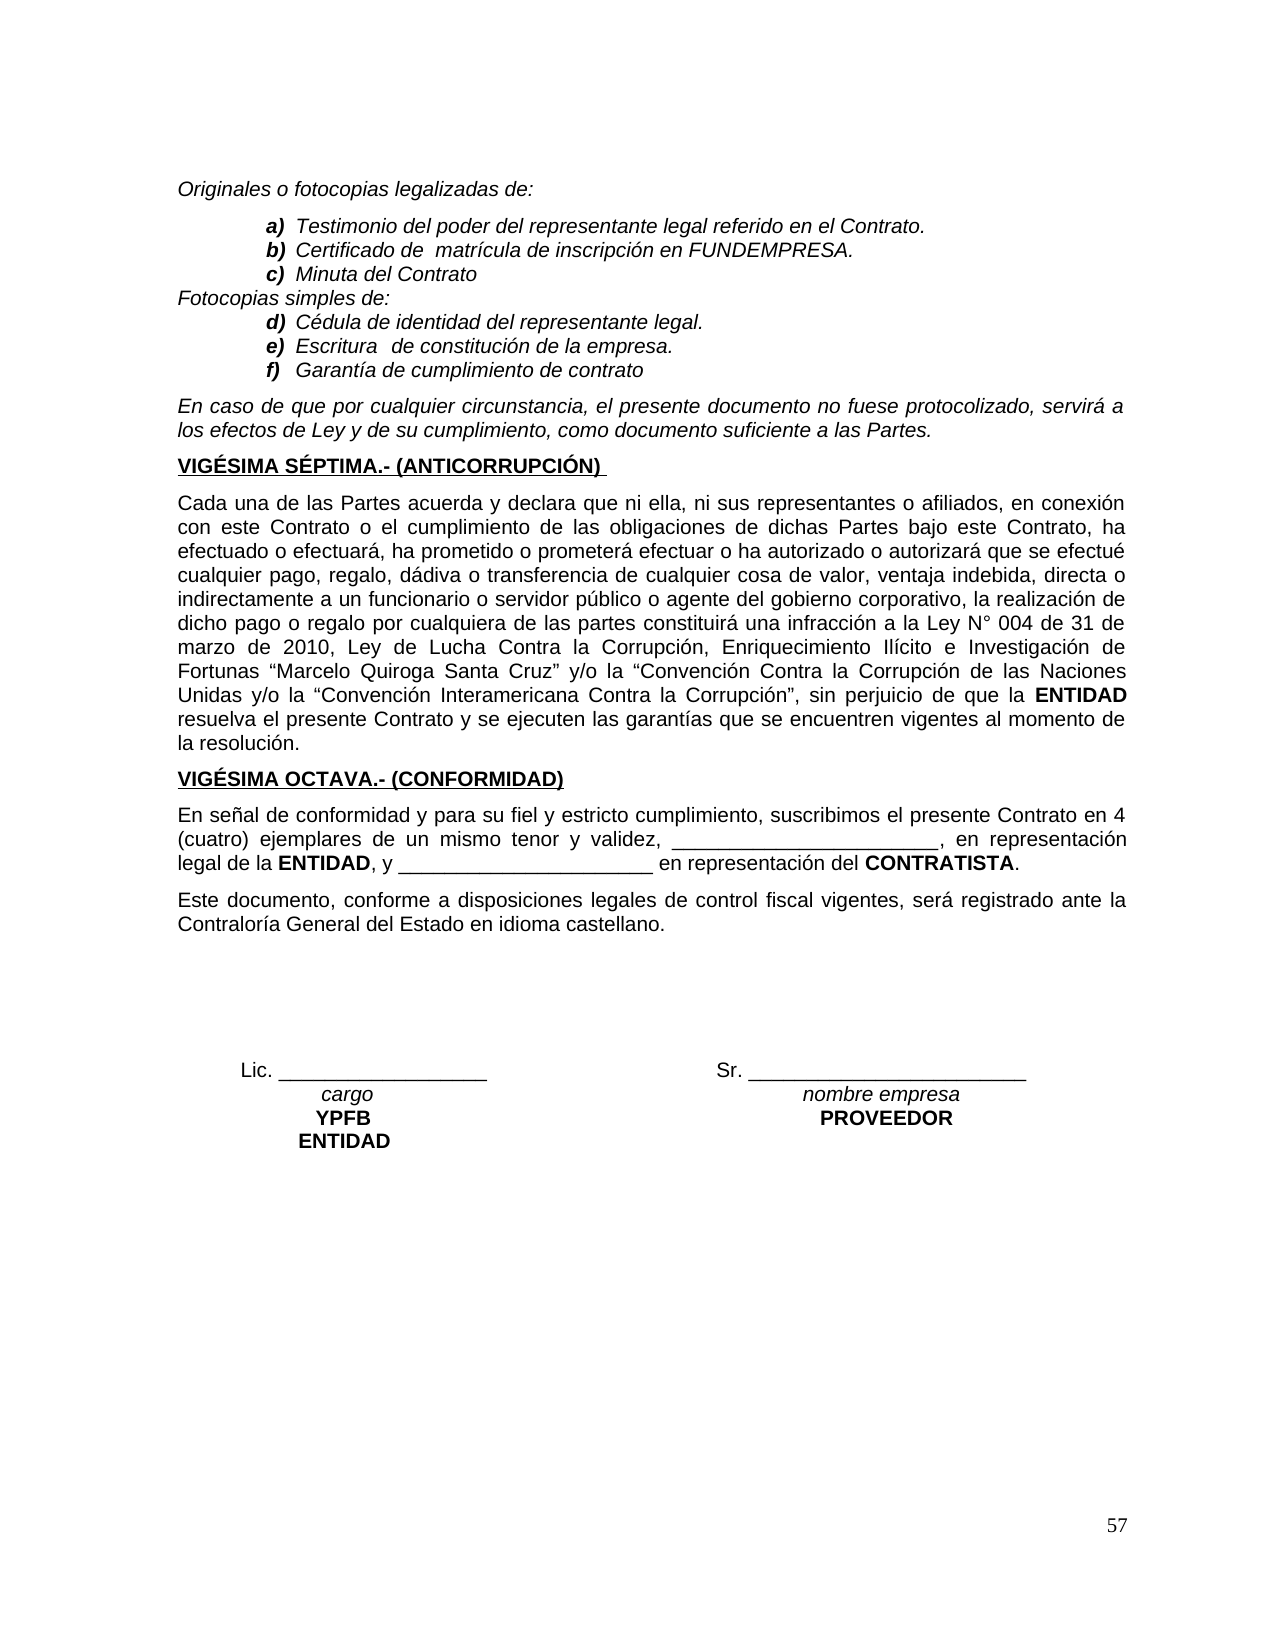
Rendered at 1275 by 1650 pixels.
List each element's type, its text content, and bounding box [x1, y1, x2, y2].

text En caso de que por cualquier circunstancia, el presente documento no fuese protocolizado, servirá a los efectos de Ley y de su cumplimiento, como documento suficiente a las Partes. [177, 394, 1127, 442]
list Testimonio del poder del representante legal referido en el Contrato. [266, 214, 1127, 238]
text Originales o fotocopias legalizadas de: [177, 177, 1127, 201]
text En señal de conformidad y para su fiel y estricto cumplimiento, suscribimos el presente Contrato en 4 (cuatro) ejemplares de un mismo tenor y validez, _______________________, en representación legal de la ENTIDAD, y ______________________ en representación del CONTRATISTA. [177, 803, 1127, 875]
table_cell nombre empresa PROVEEDOR [647, 1081, 1127, 1153]
list Minuta del Contrato [266, 262, 1127, 286]
text Este documento, conforme a disposiciones legales de control fiscal vigentes, será registrado ante la Contraloría General del Estado en idioma castellano. [177, 888, 1127, 936]
table_header Lic. __________________ [177, 1058, 647, 1081]
text VIGÉSIMA SÉPTIMA.- (ANTICORRUPCIÓN) [177, 454, 1127, 478]
list Escritura de constitución de la empresa. [266, 333, 1127, 357]
text Cada una de las Partes acuerda y declara que ni ella, ni sus representantes o afiliados, en conexión con este Contrato o el cumplimiento de las obligaciones de dichas Partes bajo este Contrato, ha efectuado o efectuará, ha prometido o prometerá efectuar o ha autorizado o autorizará que se efectué cualquier pago, regalo, dádiva o transferencia de cualquier cosa de valor, ventaja indebida, directa o indirectamente a un funcionario o servidor público o agente del gobierno corporativo, la realización de dicho pago o regalo por cualquiera de las partes constituirá una infracción a la Ley N° 004 de 31 de marzo de 2010, Ley de Lucha Contra la Corrupción, Enriquecimiento Ilícito e Investigación de Fortunas “Marcelo Quiroga Santa Cruz” y/o la “Convención Contra la Corrupción de las Naciones Unidas y/o la “Convención Interamericana Contra la Corrupción”, sin perjuicio de que la ENTIDAD resuelva el presente Contrato y se ejecuten las garantías que se encuentren vigentes al momento de la resolución. [177, 491, 1127, 754]
list Garantía de cumplimiento de contrato [266, 357, 1127, 381]
list Cédula de identidad del representante legal. [266, 309, 1127, 333]
text VIGÉSIMA OCTAVA.- (CONFORMIDAD) [177, 767, 1127, 791]
table_cell cargo YPFB ENTIDAD [177, 1081, 647, 1153]
list Certificado de matrícula de inscripción en FUNDEMPRESA. [266, 238, 1127, 262]
text Fotocopias simples de: [177, 286, 1127, 309]
table_header Sr. ________________________ [647, 1058, 1127, 1081]
